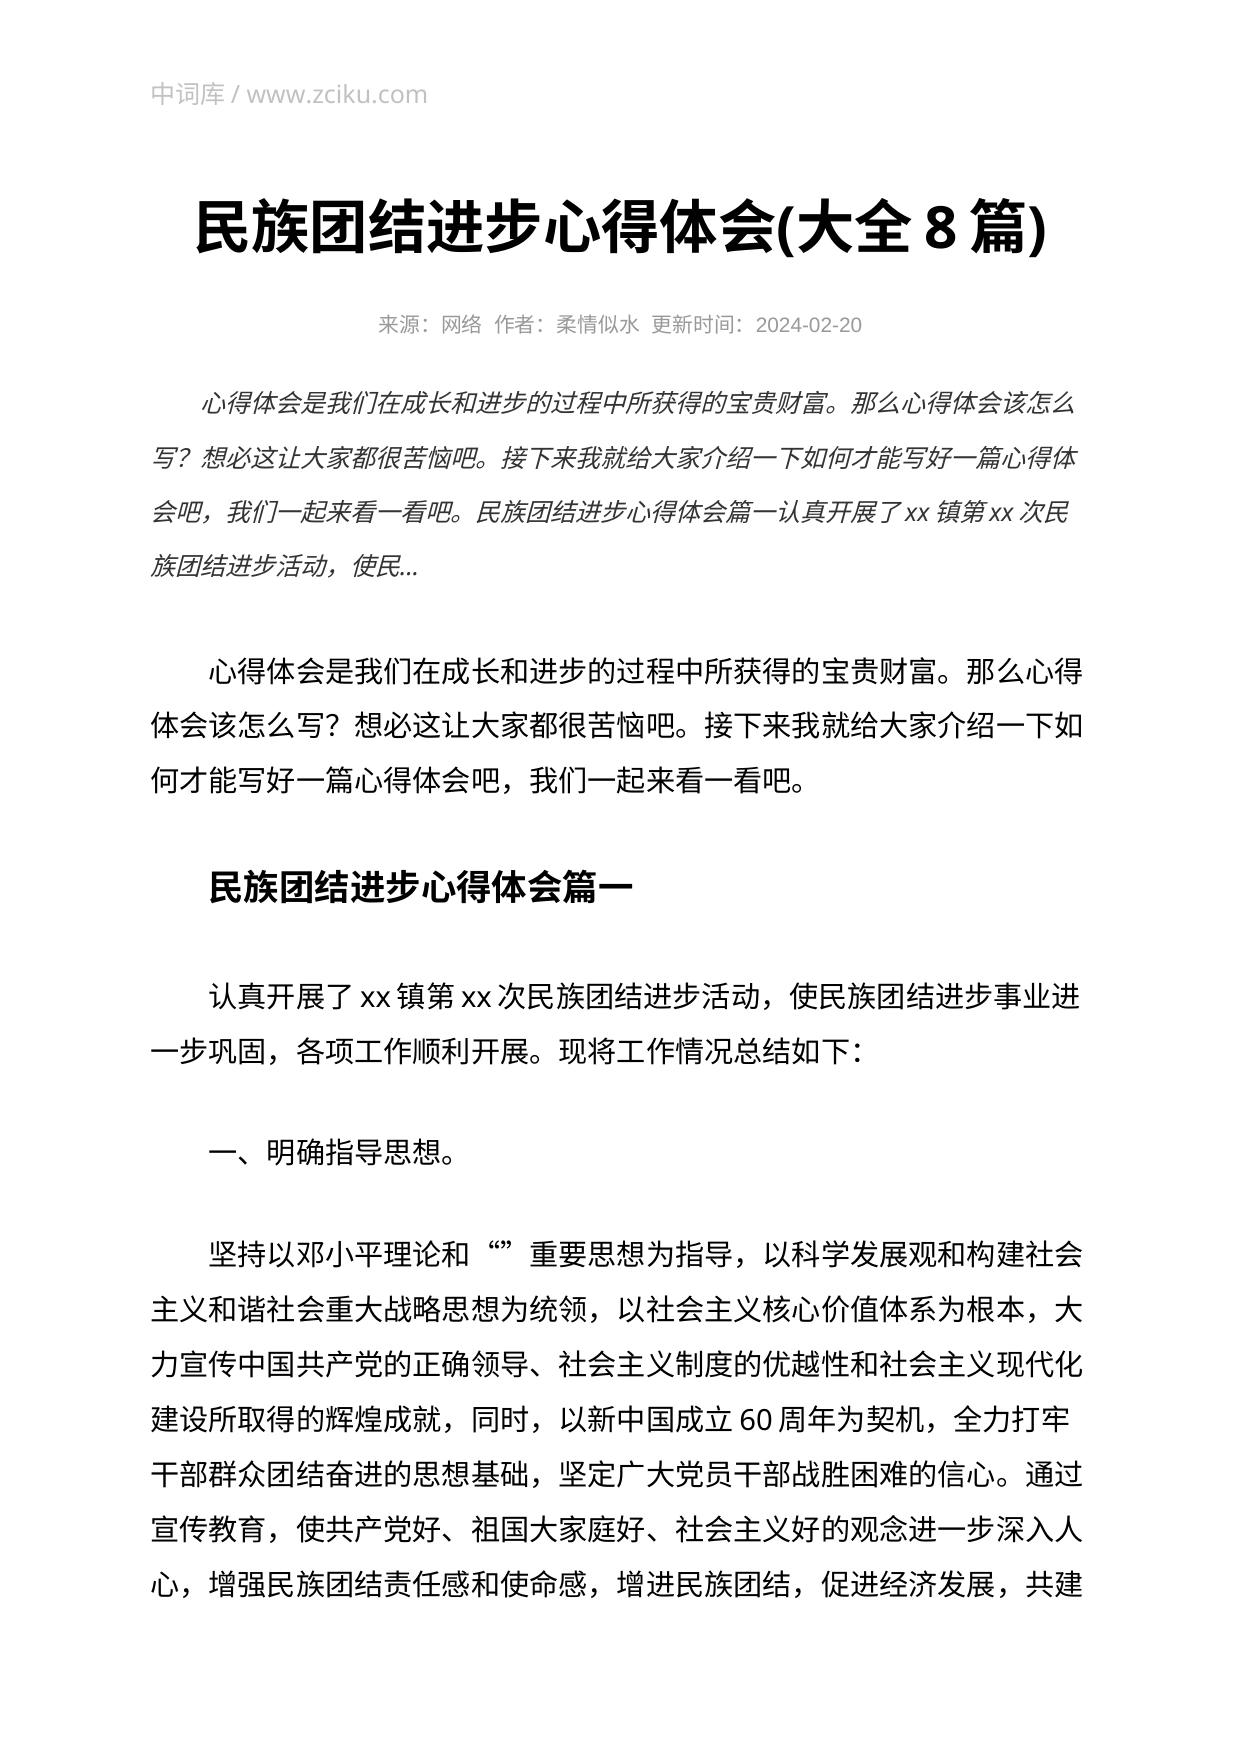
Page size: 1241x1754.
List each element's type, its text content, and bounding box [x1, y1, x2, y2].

text 一、明确指导思想。 [150, 1130, 1090, 1172]
subtitle 民族团结进步心得体会(大全8篇) [150, 181, 1090, 266]
text 民族团结进步心得体会篇一 [150, 860, 1090, 911]
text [150, 1232, 1090, 1603]
text 认真开展了xx镇第xx次民族团结进步活动，使民族团结进步事业进一步巩固，各项工作顺利开展。现将工作情况总结如下： [150, 973, 1090, 1070]
text 心得体会是我们在成长和进步的过程中所获得的宝贵财富。那么心得体会该怎么写？想必这让大家都很苦恼吧。接下来我就给大家介绍一下如何才能写好一篇心得体会吧，我们一起来看一看吧。 [150, 648, 1090, 800]
text 心得体会是我们在成长和进步的过程中所获得的宝贵财富。那么心得体会该怎么写？想必这让大家都很苦恼吧。接下来我就给大家介绍一下如何才能写好一篇心得体会吧，我们一起来看一看吧。民族团结进步心得体会篇一认真开展了xx镇第xx次民族团结进步活动，使民... [150, 384, 1090, 583]
text 来源：网络 作者：柔情似水 更新时间：2024-02-20 [150, 313, 1090, 337]
